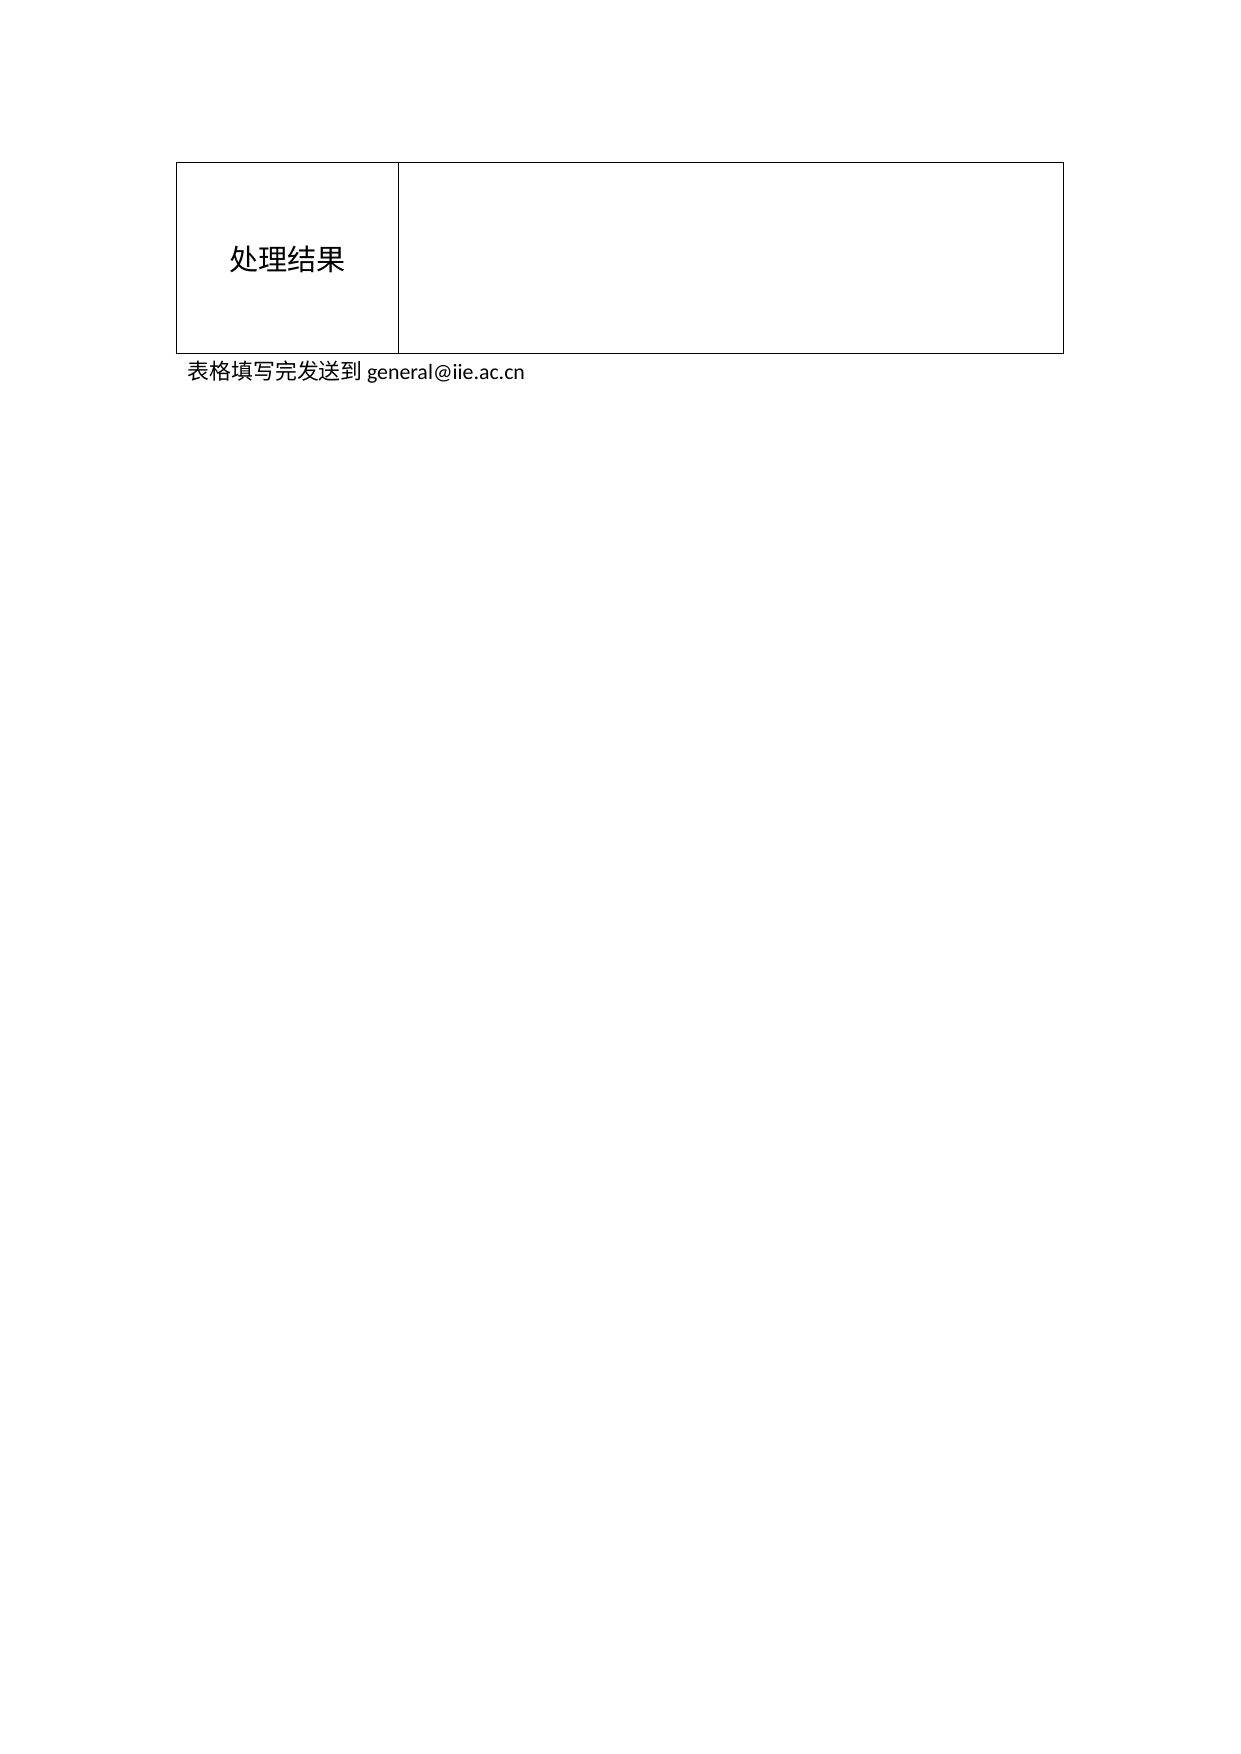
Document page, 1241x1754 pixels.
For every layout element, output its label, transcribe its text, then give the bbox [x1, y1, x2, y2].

table_cell [399, 163, 1063, 352]
table_cell 处理结果 [177, 163, 398, 352]
text 表格填写完发送到general@iie.ac.cn [187, 354, 1053, 386]
